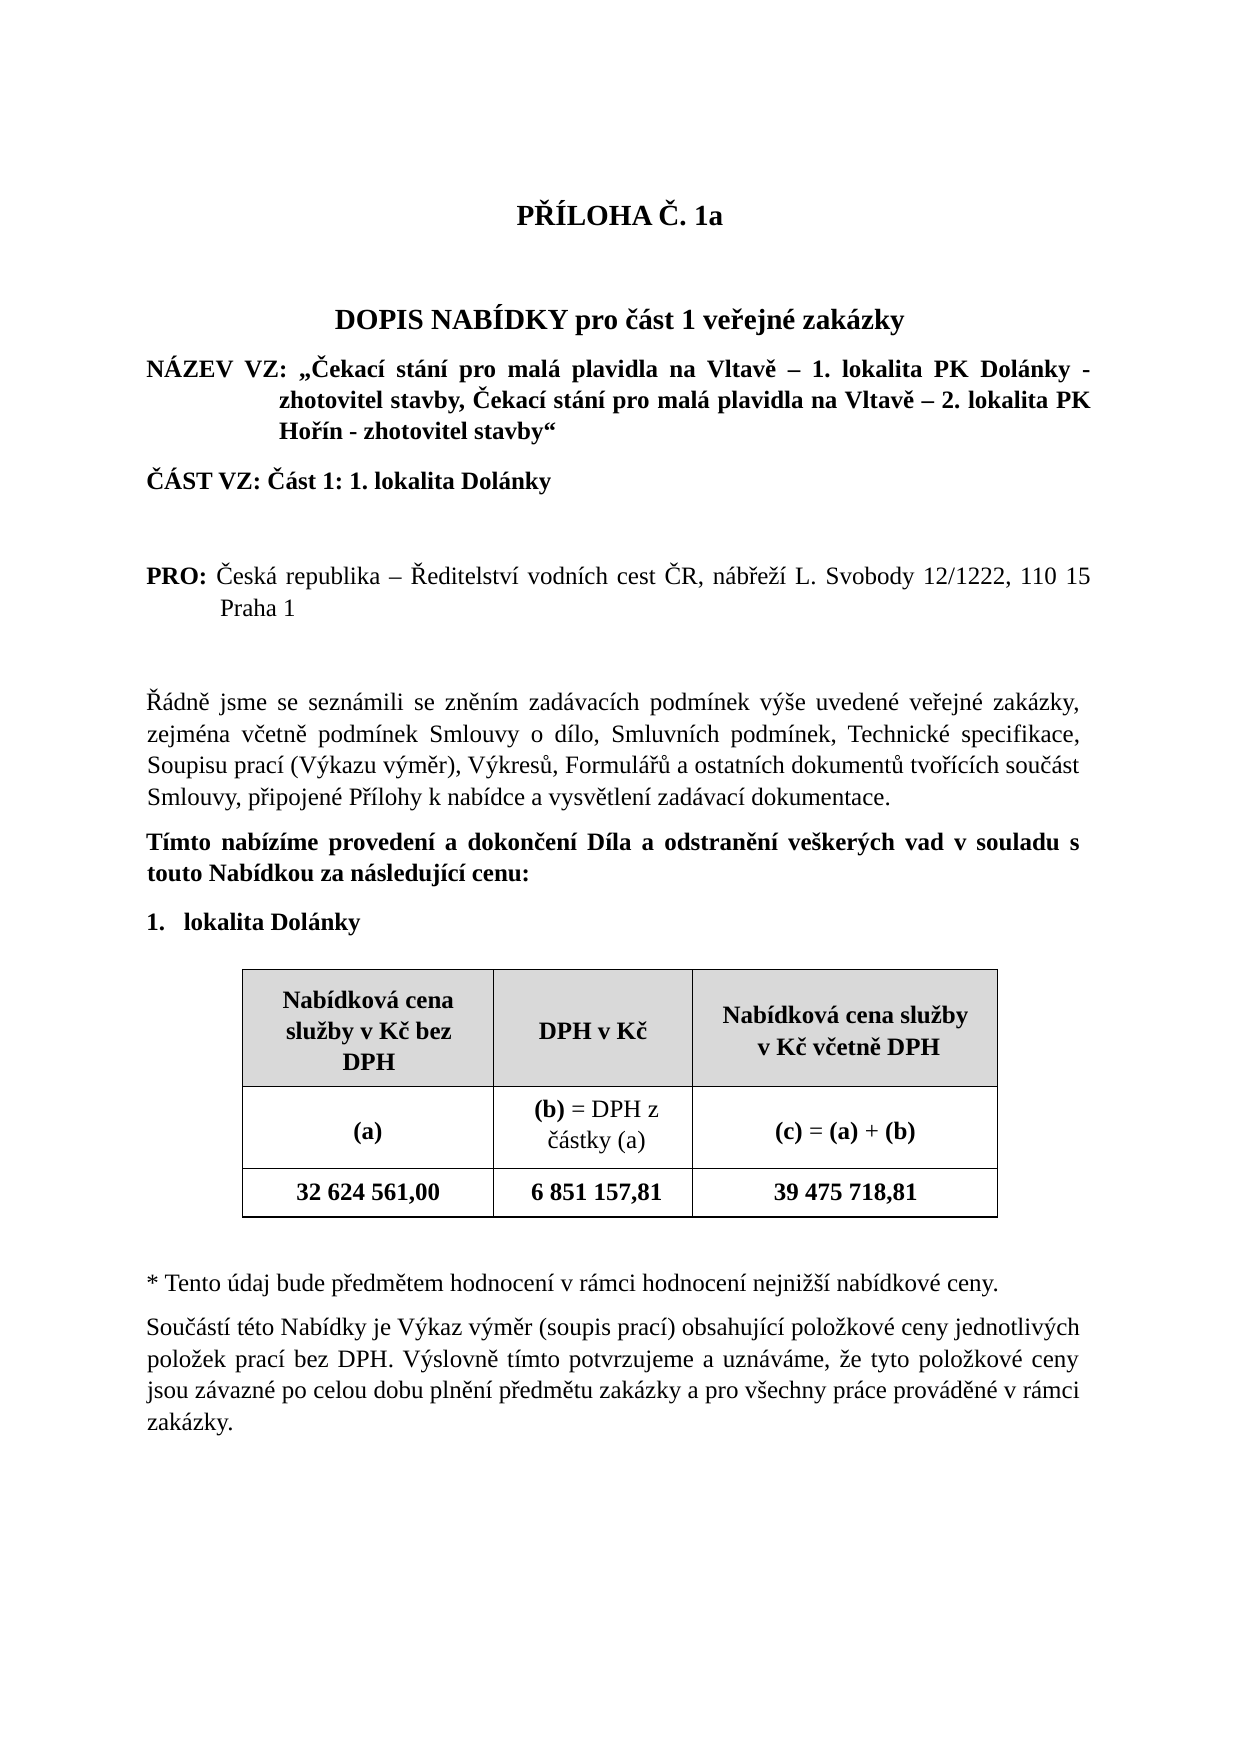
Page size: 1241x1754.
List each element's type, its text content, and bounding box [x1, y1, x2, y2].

table_header Nabídková cena služby v Kč bez DPH [243, 970, 493, 1086]
table_cell 6 851 157,81 [494, 1169, 692, 1216]
table_cell (c) = (a) + (b) [693, 1087, 997, 1168]
text * Tento údaj bude předmětem hodnocení v rámci hodnocení nejnižší nabídkové ceny. [146, 1268, 1092, 1296]
table_cell (b) = DPH z částky (a) [494, 1087, 692, 1168]
text NÁZEV VZ: „Čekací stání pro malá plavidla na Vltavě – 1. lokalita PK Dolánky - zhotovitel stavby, Čekací stání pro malá plavidla na Vltavě – 2. lokalita PK Hořín - zhotovitel stavby“ [146, 354, 1092, 445]
table_cell 39 475 718,81 [693, 1169, 997, 1216]
text Řádně jsme se seznámili se zněním zadávacích podmínek výše uvedené veřejné zakázky, zejména včetně podmínek Smlouvy o dílo, Smluvních podmínek, Technické specifikace, Soupisu prací (Výkazu výměr), Výkresů, Formulářů a ostatních dokumentů tvořících součást Smlouvy, připojené Přílohy k nabídce a vysvětlení zadávací dokumentace. [146, 687, 1081, 811]
list lokalita Dolánky [146, 907, 1092, 935]
table_header Nabídková cena služby v Kč včetně DPH [693, 970, 997, 1086]
table_cell (a) [243, 1087, 493, 1168]
table_header DPH v Kč [494, 970, 692, 1086]
text Součástí této Nabídky je Výkaz výměr (soupis prací) obsahující položkové ceny jednotlivých položek prací bez DPH. Výslovně tímto potvrzujeme a uznáváme, že tyto položkové ceny jsou závazné po celou dobu plnění předmětu zakázky a pro všechny práce prováděné v rámci zakázky. [146, 1312, 1081, 1436]
table_cell 32 624 561,00 [243, 1169, 493, 1216]
text ČÁST VZ: Část 1: 1. lokalita Dolánky [146, 466, 1092, 495]
text PŘÍLOHA Č. 1a [147, 198, 1092, 232]
text DOPIS NABÍDKY pro část 1 veřejné zakázky [147, 302, 1092, 336]
text Tímto nabízíme provedení a dokončení Díla a odstranění veškerých vad v souladu s touto Nabídkou za následující cenu: [146, 827, 1081, 887]
text PRO: Česká republika – Ředitelství vodních cest ČR, nábřeží L. Svobody 12/1222, 110 15 Praha 1 [146, 561, 1092, 621]
